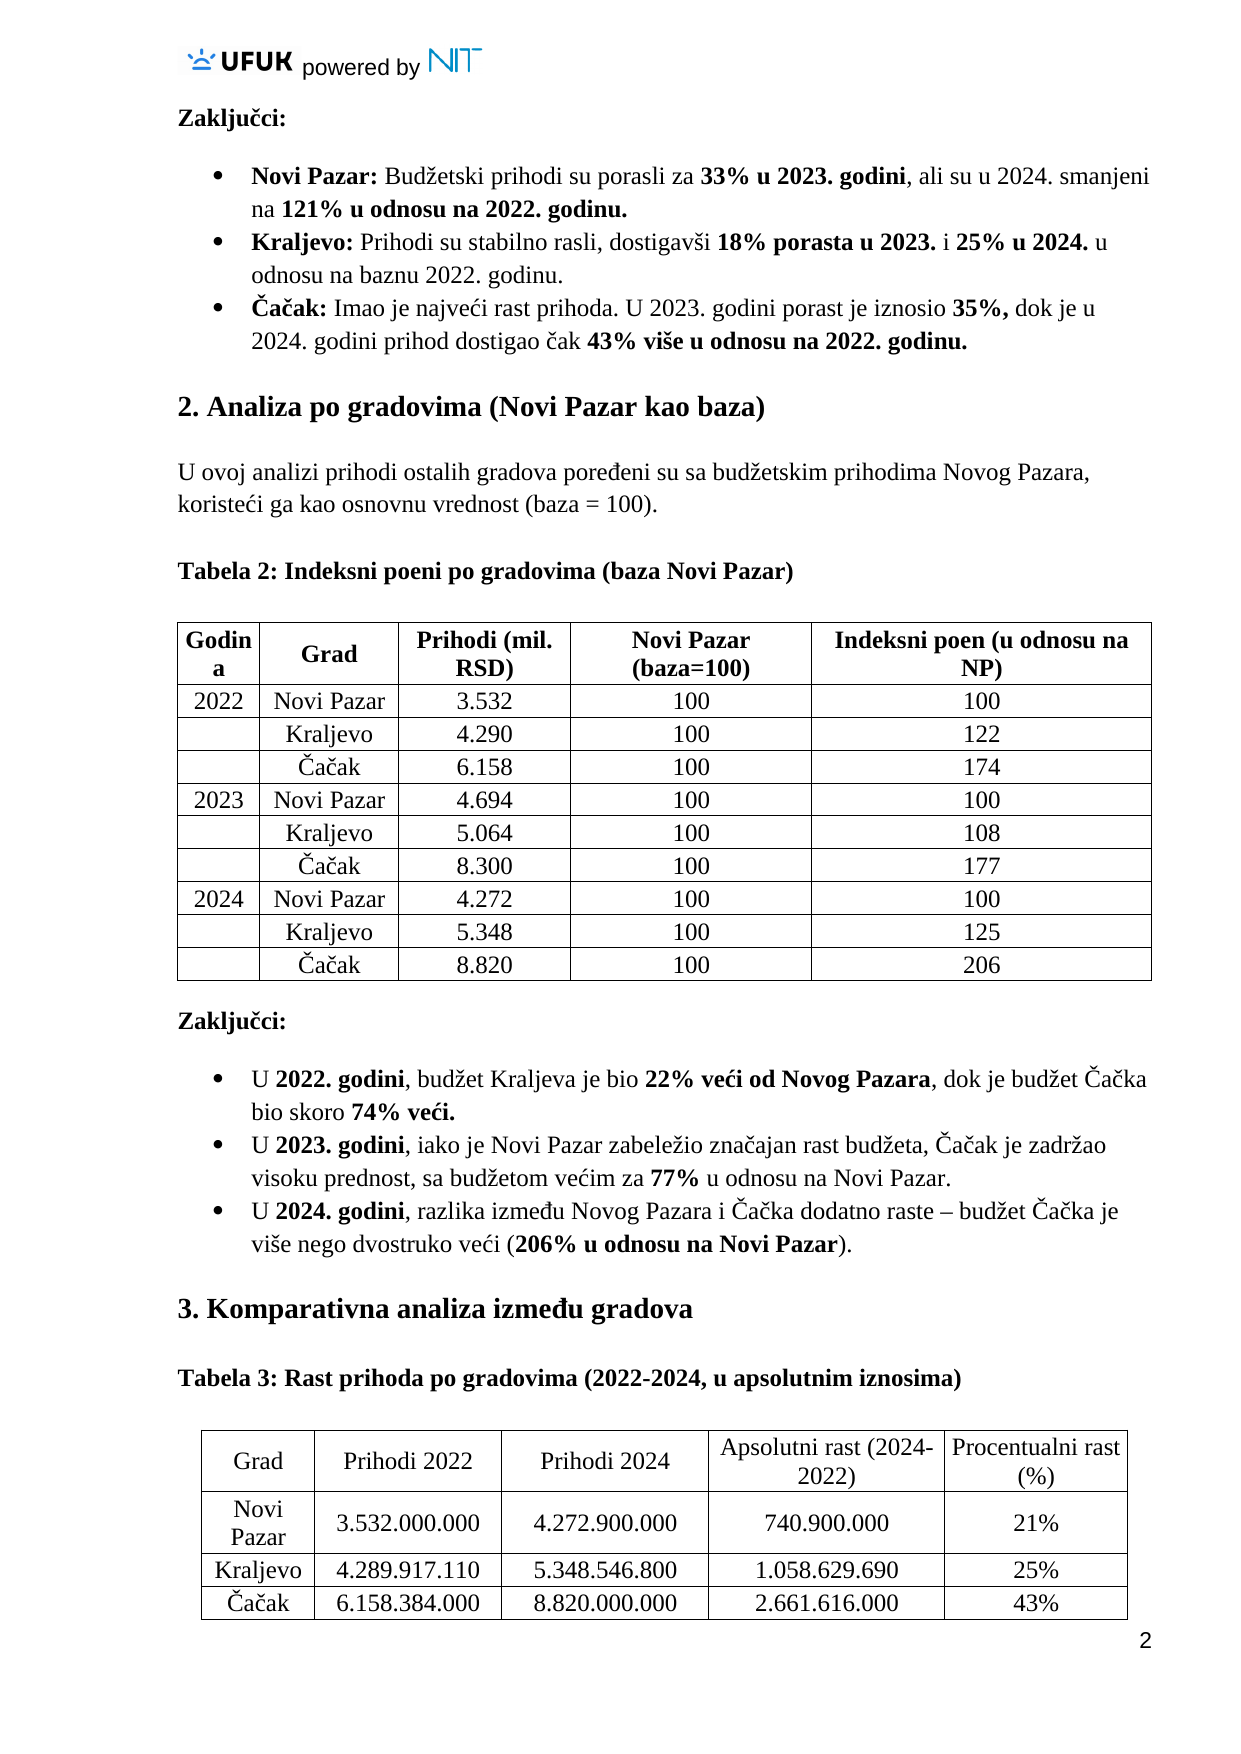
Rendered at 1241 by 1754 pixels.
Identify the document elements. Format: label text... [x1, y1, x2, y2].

table_header Grad [202, 1431, 314, 1491]
table_cell [178, 751, 259, 782]
table_cell 25% [945, 1554, 1127, 1586]
table_cell 3.532.000.000 [315, 1492, 501, 1553]
picture [426, 44, 484, 75]
subtitle 2. Analiza po gradovima (Novi Pazar kao baza) [177, 389, 1152, 422]
table_cell 4.694 [399, 784, 570, 815]
picture [177, 46, 302, 75]
table_cell 43% [945, 1587, 1127, 1619]
subtitle Tabela 3: Rast prihoda po gradovima (2022-2024, u apsolutnim iznosima) [177, 1363, 1152, 1392]
table_cell 6.158 [399, 751, 570, 782]
table_cell 100 [571, 849, 811, 881]
list Novi Pazar: Budžetski prihodi su porasli za 33% u 2023. godini, ali su u 2024. smanjeni na 121% u odnosu na 2022. godinu. [213, 161, 1152, 223]
table_cell [178, 948, 259, 980]
table_cell 4.290 [399, 718, 570, 749]
table_cell 100 [812, 882, 1151, 914]
table_cell 100 [571, 816, 811, 848]
list U 2024. godini, razlika između Novog Pazara i Čačka dodatno raste – budžet Čačka je više nego dvostruko veći (206% u odnosu na Novi Pazar). [213, 1196, 1152, 1258]
table_cell Novi Pazar [260, 882, 398, 914]
table_cell [178, 849, 259, 881]
table_cell Čačak [202, 1587, 314, 1619]
table_cell Čačak [260, 948, 398, 980]
table_cell [178, 816, 259, 848]
list Čačak: Imao je najveći rast prihoda. U 2023. godini porast je iznosio 35%, dok je u 2024. godini prihod dostigao čak 43% više u odnosu na 2022. godinu. [213, 293, 1152, 355]
table_cell 177 [812, 849, 1151, 881]
table_cell Novi Pazar [202, 1492, 314, 1553]
table_header Grad [260, 623, 398, 684]
subtitle Tabela 2: Indeksni poeni po gradovima (baza Novi Pazar) [177, 556, 1152, 584]
list Kraljevo: Prihodi su stabilno rasli, dostigavši 18% porasta u 2023. i 25% u 2024. u odnosu na baznu 2022. godinu. [213, 227, 1152, 289]
table_cell Kraljevo [260, 915, 398, 947]
table_header Prihodi (mil. RSD) [399, 623, 570, 684]
table_cell Novi Pazar [260, 784, 398, 815]
table_cell 3.532 [399, 685, 570, 717]
table_cell Kraljevo [260, 816, 398, 848]
table_cell 5.348 [399, 915, 570, 947]
table_cell 100 [812, 685, 1151, 717]
table_cell 125 [812, 915, 1151, 947]
table_cell 100 [571, 784, 811, 815]
table_header Indeksni poen (u odnosu na NP) [812, 623, 1151, 684]
table_header Godina [178, 623, 259, 684]
text U ovoj analizi prihodi ostalih gradova poređeni su sa budžetskim prihodima Novog Pazara, koristeći ga kao osnovnu vrednost (baza = 100). [177, 457, 1152, 518]
table_cell 206 [812, 948, 1151, 980]
table_cell 1.058.629.690 [709, 1554, 944, 1586]
table_cell 122 [812, 718, 1151, 749]
table_cell 2022 [178, 685, 259, 717]
table_cell 6.158.384.000 [315, 1587, 501, 1619]
table_cell 740.900.000 [709, 1492, 944, 1553]
table_header Prihodi 2024 [502, 1431, 708, 1491]
table_cell 100 [571, 751, 811, 782]
table_cell 100 [571, 882, 811, 914]
table_cell 100 [571, 948, 811, 980]
table_cell 5.064 [399, 816, 570, 848]
table_cell 21% [945, 1492, 1127, 1553]
table_header Procentualni rast (%) [945, 1431, 1127, 1491]
table_cell Čačak [260, 751, 398, 782]
table_cell Kraljevo [202, 1554, 314, 1586]
table_cell 8.300 [399, 849, 570, 881]
list U 2023. godini, iako je Novi Pazar zabeležio značajan rast budžeta, Čačak je zadržao visoku prednost, sa budžetom većim za 77% u odnosu na Novi Pazar. [213, 1130, 1152, 1192]
table_cell 4.272 [399, 882, 570, 914]
table_cell 8.820 [399, 948, 570, 980]
table_cell 108 [812, 816, 1151, 848]
table_cell Kraljevo [260, 718, 398, 749]
table_cell 2024 [178, 882, 259, 914]
table_cell 100 [571, 915, 811, 947]
text Zaključci: [177, 103, 1152, 132]
table_cell 4.289.917.110 [315, 1554, 501, 1586]
table_cell Novi Pazar [260, 685, 398, 717]
table_cell 8.820.000.000 [502, 1587, 708, 1619]
table_header Novi Pazar (baza=100) [571, 623, 811, 684]
table_cell 2023 [178, 784, 259, 815]
table_cell 4.272.900.000 [502, 1492, 708, 1553]
table_header Apsolutni rast (2024-2022) [709, 1431, 944, 1491]
table_cell 5.348.546.800 [502, 1554, 708, 1586]
table_cell 100 [812, 784, 1151, 815]
table_cell 174 [812, 751, 1151, 782]
table_cell [178, 915, 259, 947]
table_cell Čačak [260, 849, 398, 881]
table_cell [178, 718, 259, 749]
table_cell 100 [571, 685, 811, 717]
text Zaključci: [177, 1006, 1152, 1035]
list U 2022. godini, budžet Kraljeva je bio 22% veći od Novog Pazara, dok je budžet Čačka bio skoro 74% veći. [213, 1064, 1152, 1126]
table_header Prihodi 2022 [315, 1431, 501, 1491]
subtitle 3. Komparativna analiza između gradova [177, 1291, 1152, 1325]
table_cell 100 [571, 718, 811, 749]
table_cell 2.661.616.000 [709, 1587, 944, 1619]
